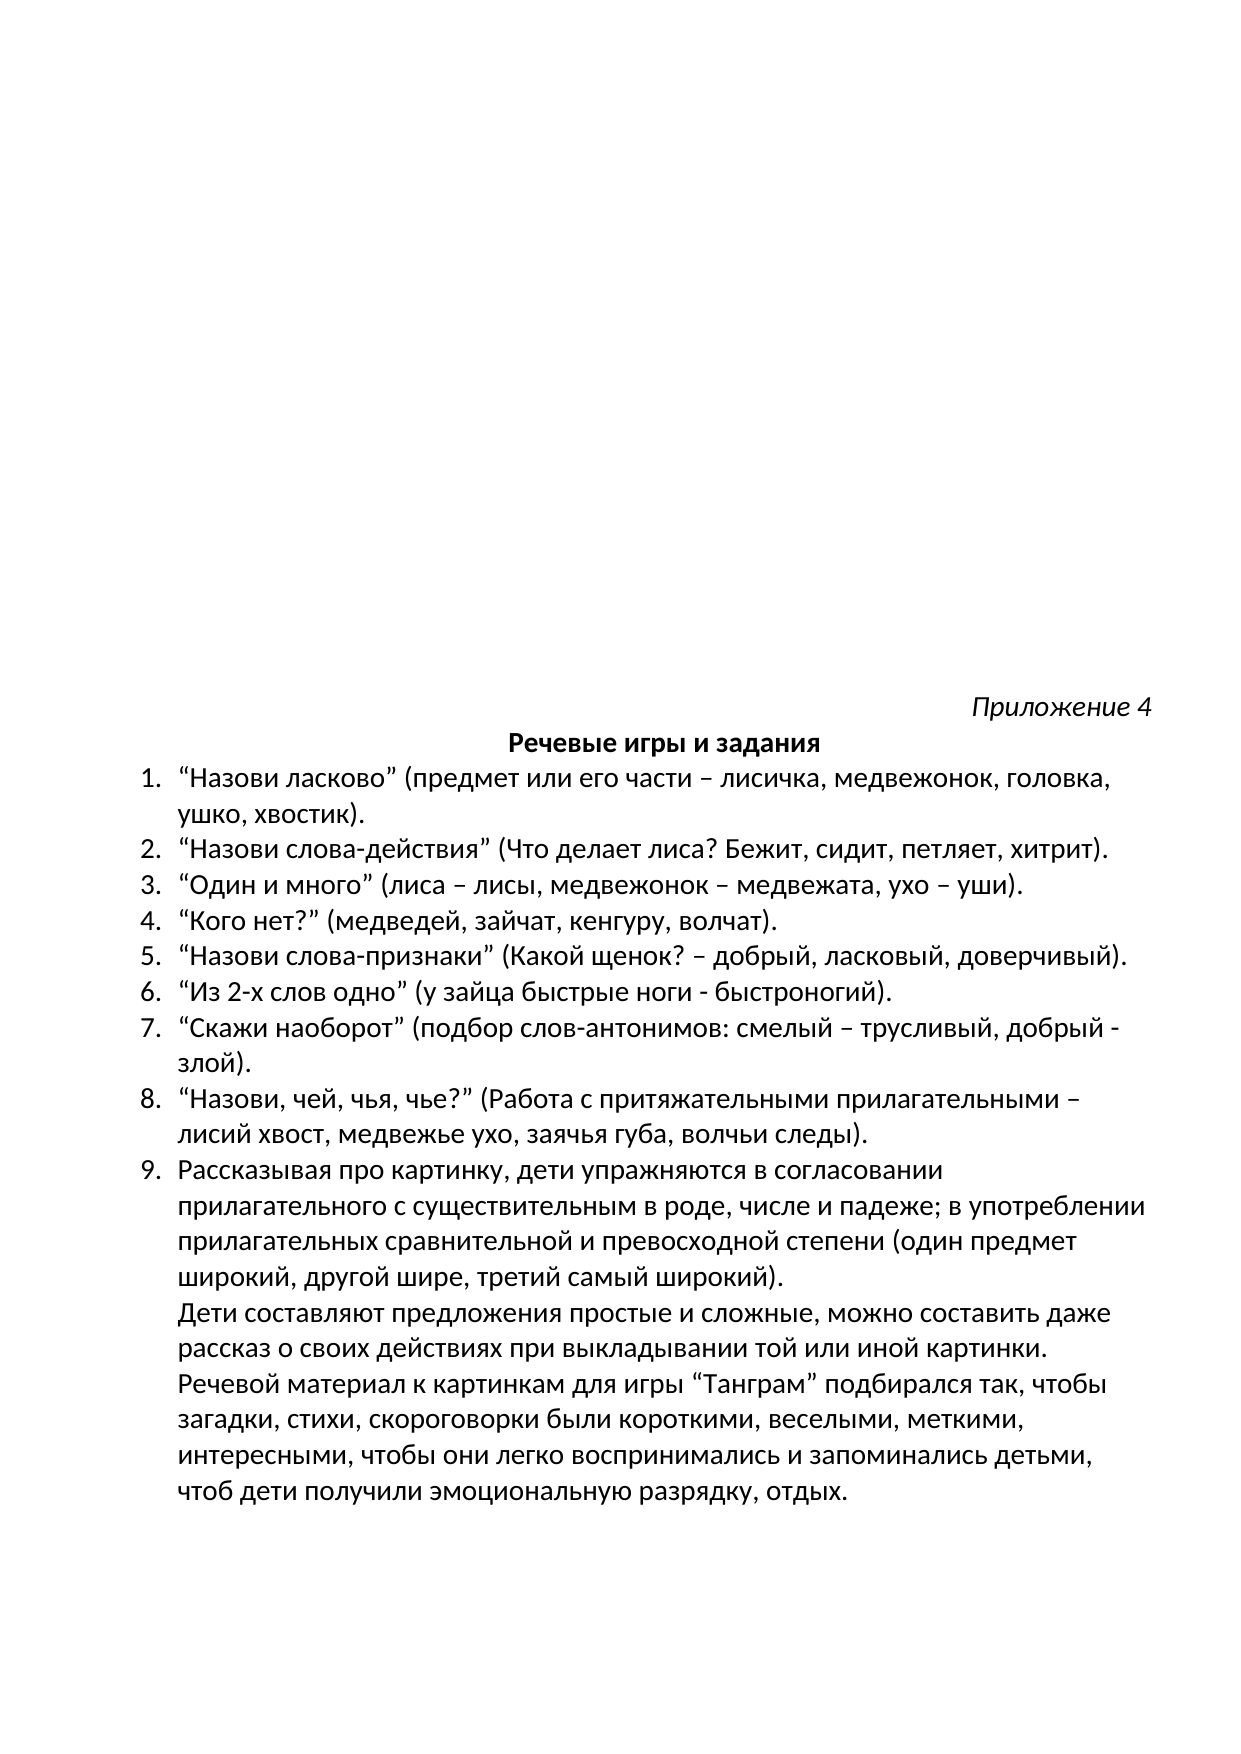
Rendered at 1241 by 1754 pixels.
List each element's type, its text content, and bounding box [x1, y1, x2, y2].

list “Кого нет?” (медведей, зайчат, кенгуру, волчат). [140, 902, 1152, 937]
list “Из 2-х слов одно” (у зайца быстрые ноги - быстроногий). [140, 973, 1152, 1009]
list “Назови ласково” (предмет или его части – лисичка, медвежонок, головка, ушко, хвостик). [140, 759, 1152, 831]
text Дети составляют предложения простые и сложные, можно составить даже рассказ о своих действиях при выкладывании той или иной картинки. [177, 1294, 1152, 1365]
list “Назови слова-признаки” (Какой щенок? – добрый, ласковый, доверчивый). [140, 937, 1152, 973]
list “Скажи наоборот” (подбор слов-антонимов: смелый – трусливый, добрый - злой). [140, 1009, 1152, 1080]
list “Назови, чей, чья, чье?” (Работа с притяжательными прилагательными – лисий хвост, медвежье ухо, заячья губа, волчьи следы). [140, 1080, 1152, 1151]
text Речевые игры и задания [177, 724, 1152, 759]
text Приложение 4 [177, 688, 1152, 724]
text Речевой материал к картинкам для игры “Танграм” подбирался так, чтобы загадки, стихи, скороговорки были короткими, веселыми, меткими, интересными, чтобы они легко воспринимались и запоминались детьми, чтоб дети получили эмоциональную разрядку, отдых. [177, 1365, 1152, 1507]
list “Назови слова-действия” (Что делает лиса? Бежит, сидит, петляет, хитрит). [140, 831, 1152, 866]
list Рассказывая про картинку, дети упражняются в согласовании прилагательного с существительным в роде, числе и падеже; в употреблении прилагательных сравнительной и превосходной степени (один предмет широкий, другой шире, третий самый широкий). [140, 1151, 1152, 1294]
list “Один и много” (лиса – лисы, медвежонок – медвежата, ухо – уши). [140, 866, 1152, 902]
